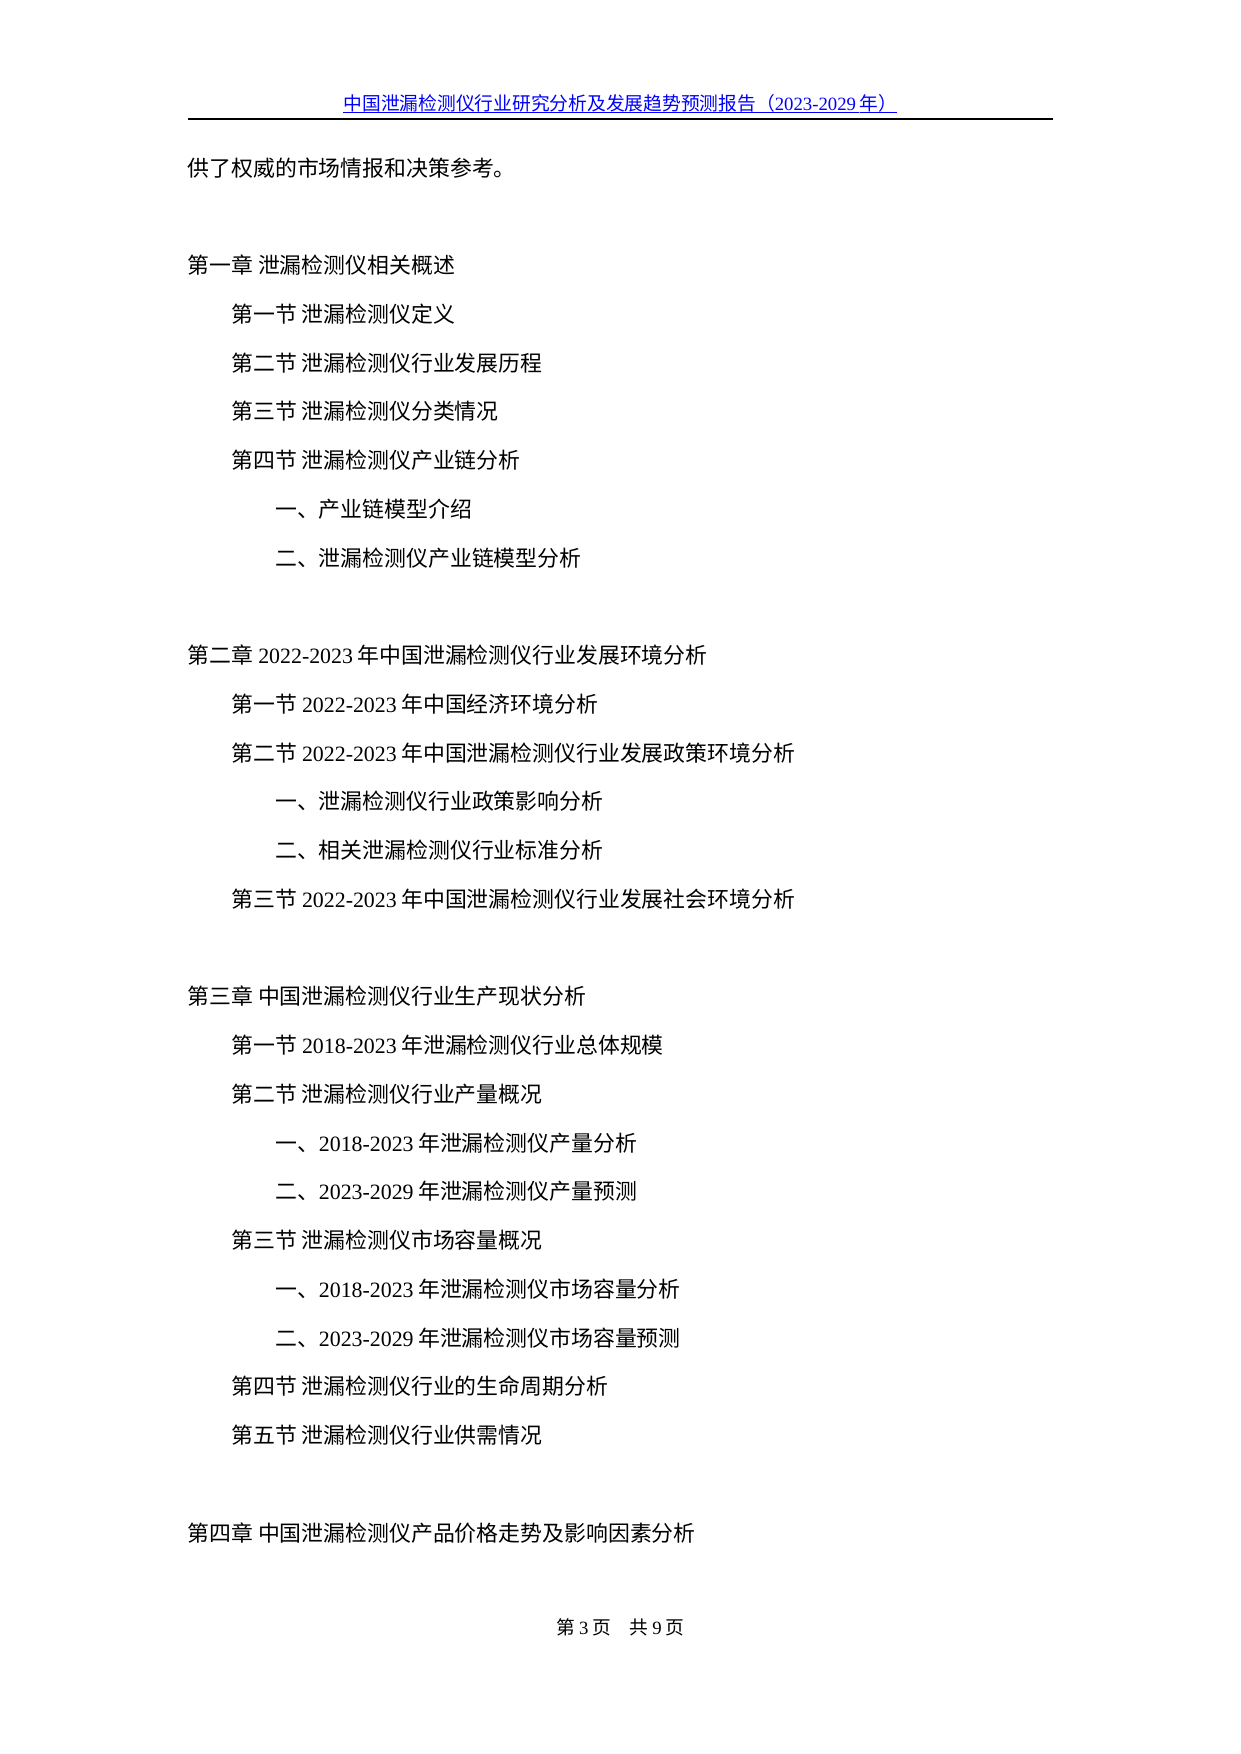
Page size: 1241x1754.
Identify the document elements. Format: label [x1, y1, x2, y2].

text [187, 150, 1053, 1548]
